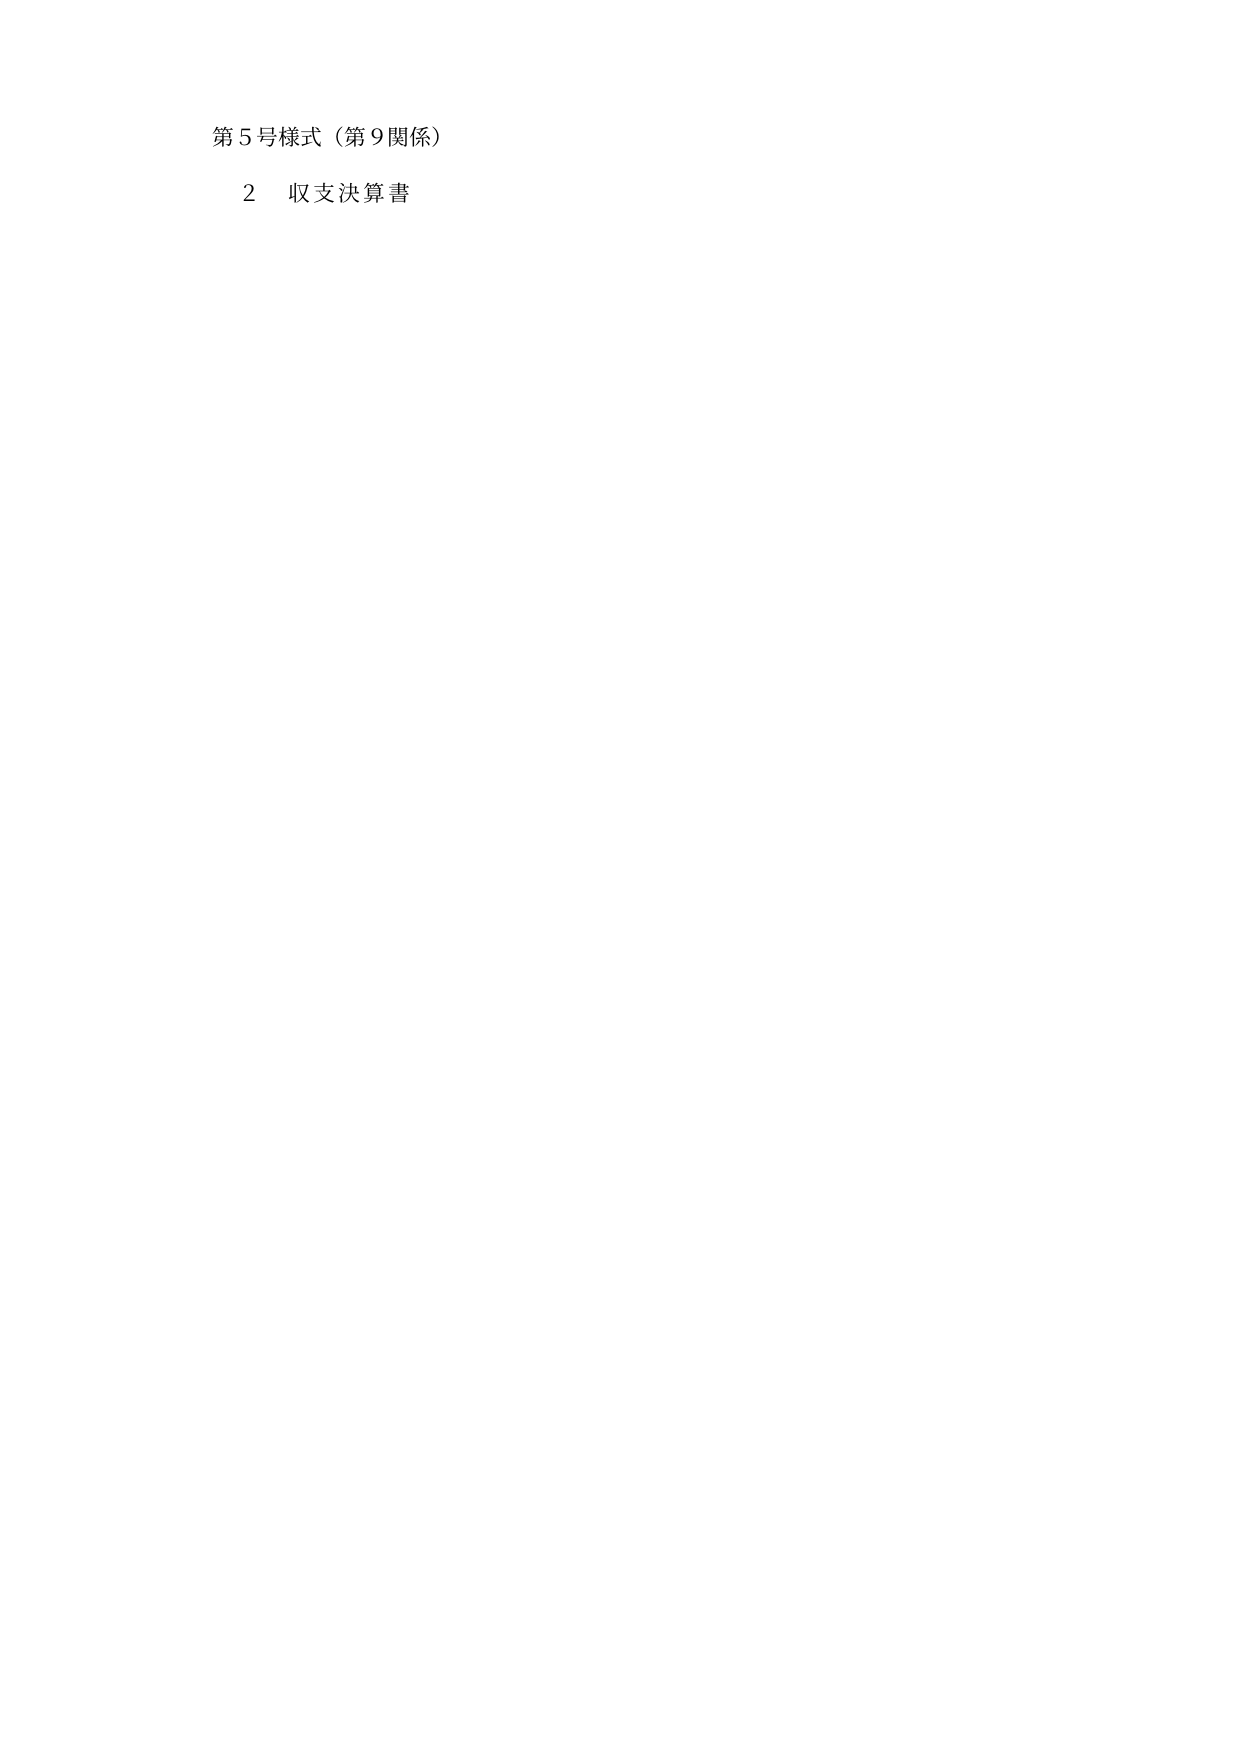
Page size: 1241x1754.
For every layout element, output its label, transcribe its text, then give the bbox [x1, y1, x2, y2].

text ２ 収支決算書 [214, 172, 1089, 211]
